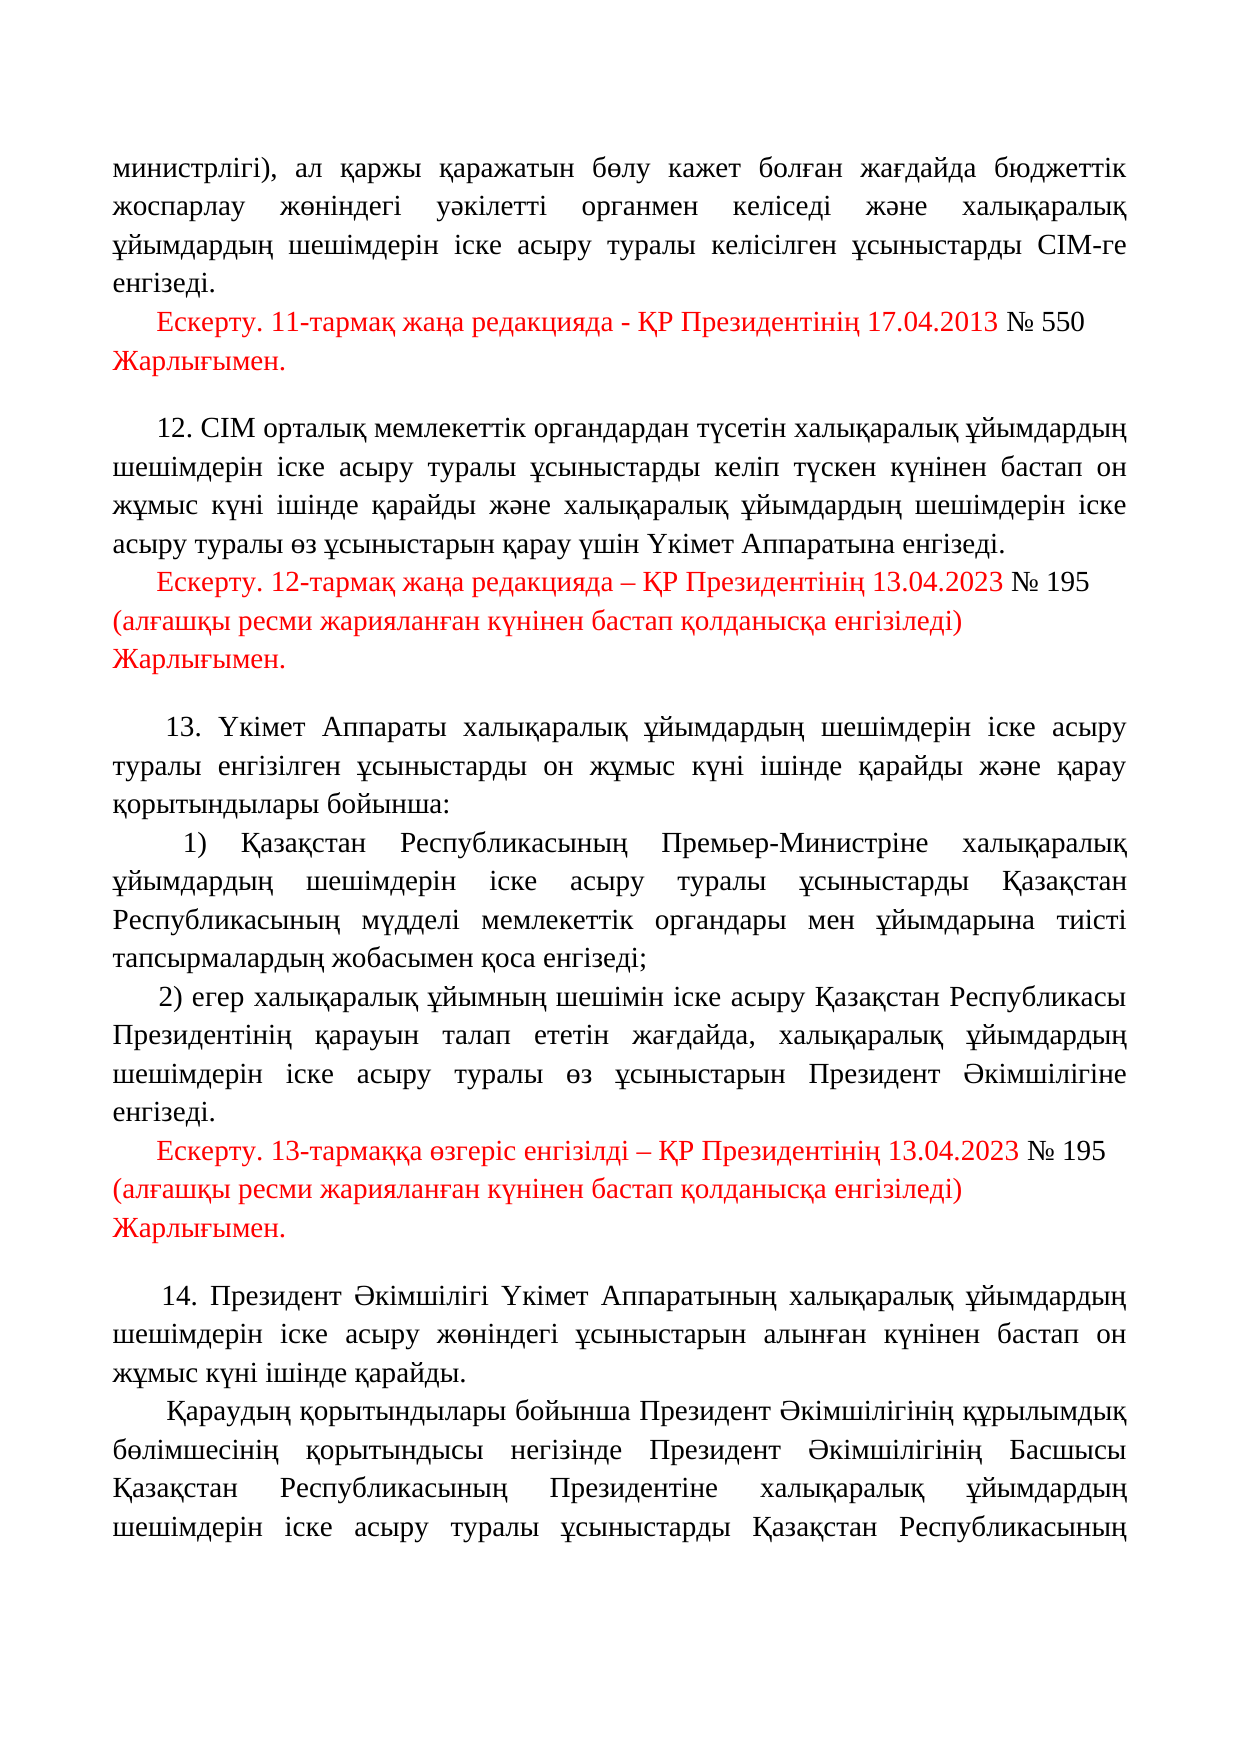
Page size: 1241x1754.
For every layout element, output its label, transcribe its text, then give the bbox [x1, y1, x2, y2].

text 2) егер халықаралық ұйымның шешімін іске асыру Қазақстан Республикасы Президентінің қарауын талап ететін жағдайда, халықаралық ұйымдардың шешімдерін іске асыру туралы өз ұсыныстарын Президент Әкімшілігіне енгізеді. [112, 979, 1128, 1128]
text 13. Үкімет Аппараты халықаралық ұйымдардың шешімдерін іске асыру туралы енгізілген ұсыныстарды он жұмыс күні ішінде қарайды және қарау қорытындылары бойынша: [112, 709, 1128, 820]
text 14. Президент Әкімшілігі Үкімет Аппаратының халықаралық ұйымдардың шешімдерін іске асыру жөніндегі ұсыныстарын алынған күнінен бастап он жұмыс күні ішінде қарайды. [112, 1278, 1128, 1388]
text 12. СІМ орталық мемлекеттік органдардан түсетін халықаралық ұйымдардың шешімдерін іске асыру туралы ұсыныстарды келіп түскен күнінен бастап он жұмыс күні ішінде қарайды және халықаралық ұйымдардың шешімдерін іске асыру туралы өз ұсыныстарын қарау үшін Үкімет Аппаратына енгізеді. [112, 410, 1128, 559]
text 1) Қазақстан Республикасының Премьер-Министріне халықаралық ұйымдардың шешімдерін іске асыру туралы ұсыныстарды Қазақстан Республикасының мүдделі мемлекеттік органдары мен ұйымдарына тиісті тапсырмалардың жобасымен қоса енгізеді; [112, 825, 1128, 974]
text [112, 1393, 1128, 1543]
text Ескерту. 12-тармақ жаңа редакцияда – ҚР Президентінің 13.04.2023 № 195 (алғашқы ресми жарияланған күнінен бастап қолданысқа енгізіледі) Жарлығымен. [112, 564, 1128, 705]
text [112, 150, 1128, 299]
text Ескерту. 11-тармақ жаңа редакцияда - ҚР Президентінің 17.04.2013 № 550 Жарлығымен. [112, 304, 1128, 406]
text Ескерту. 13-тармаққа өзгеріс енгізілді – ҚР Президентінің 13.04.2023 № 195 (алғашқы ресми жарияланған күнінен бастап қолданысқа енгізіледі) Жарлығымен. [112, 1133, 1128, 1274]
